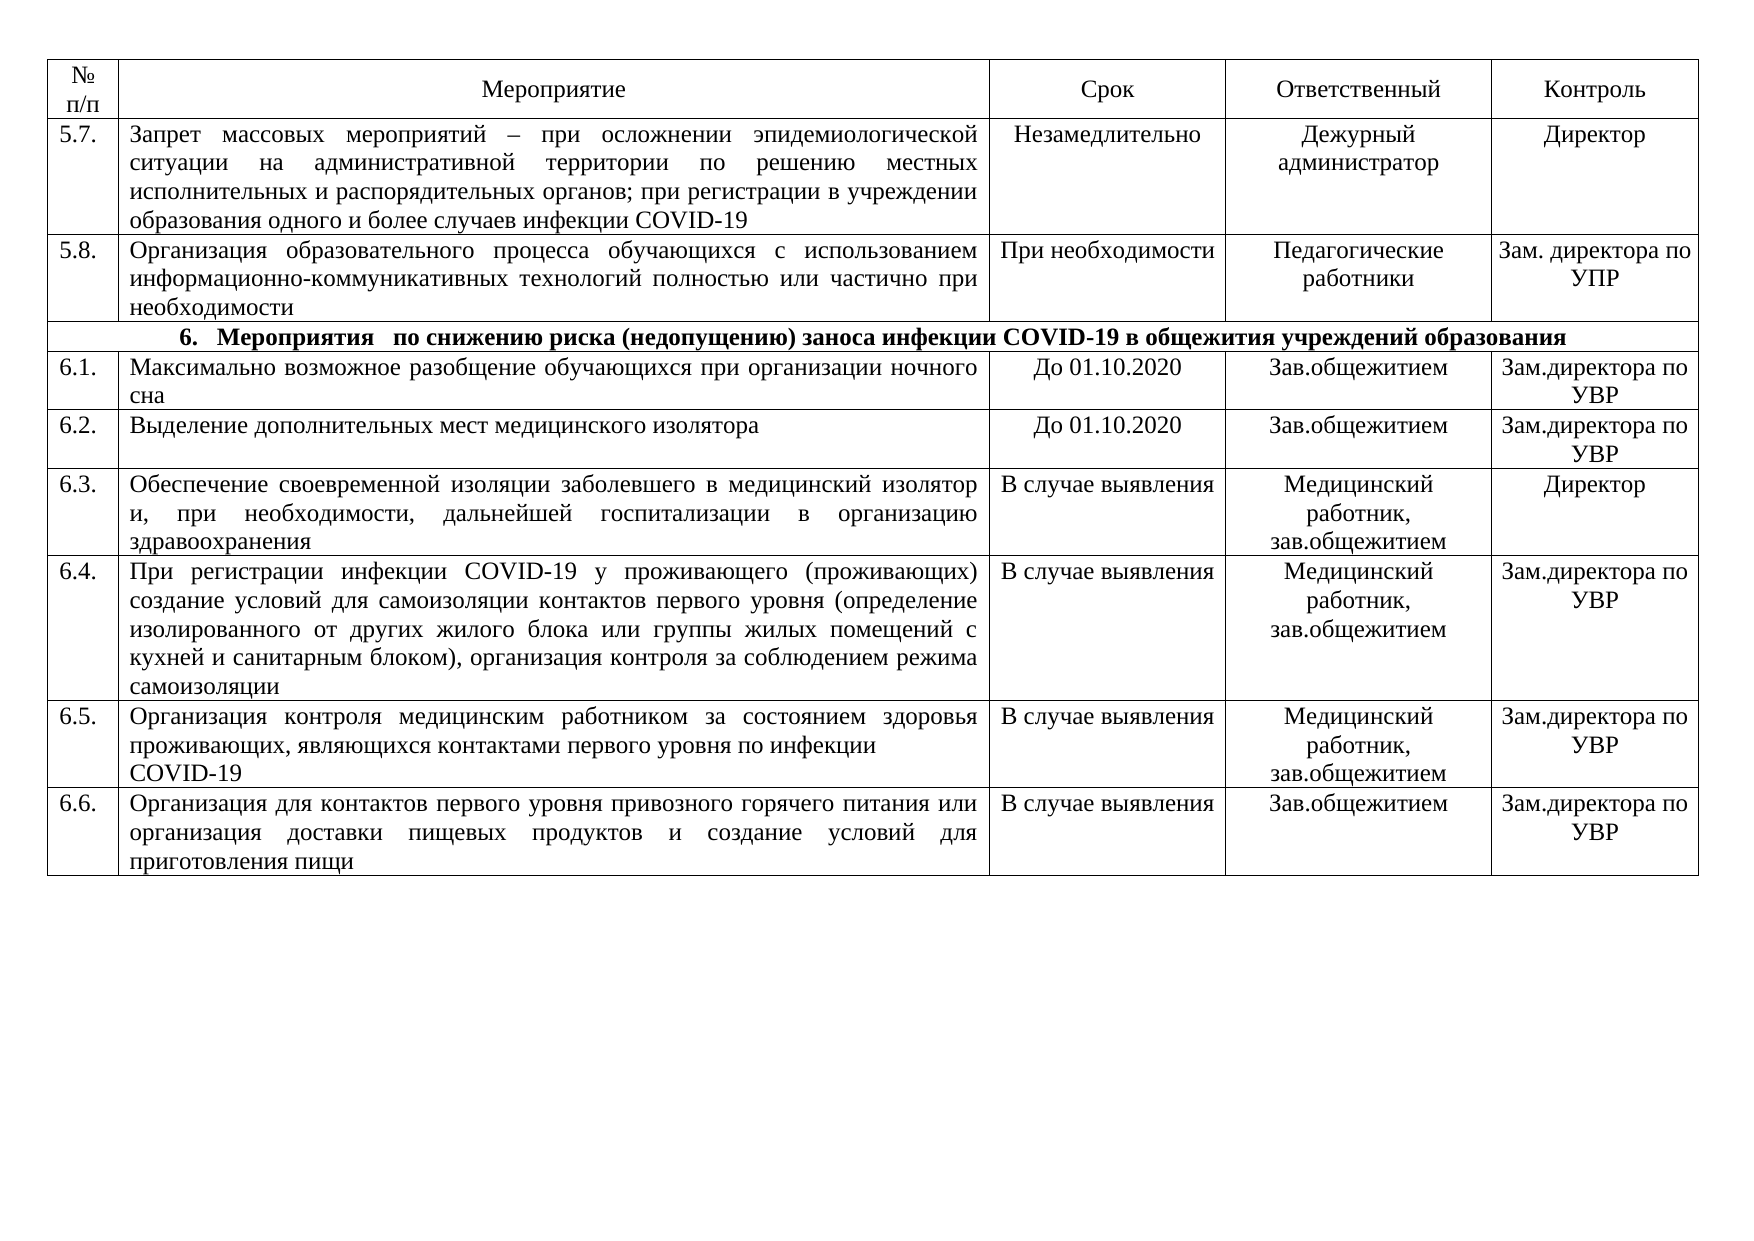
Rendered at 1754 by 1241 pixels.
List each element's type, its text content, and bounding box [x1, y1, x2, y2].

table_header Контроль [1492, 60, 1698, 118]
table_cell Педагогические работники [1226, 235, 1491, 321]
table_cell Обеспечение своевременной изоляции заболевшего в медицинский изолятор и, при необходимости, дальнейшей госпитализации в организацию здравоохранения [119, 469, 989, 555]
table_cell [48, 469, 118, 555]
table_cell Медицинский работник, зав.общежитием [1226, 556, 1491, 700]
table_cell Зам.директора по УВР [1492, 788, 1698, 874]
table_cell Незамедлительно [990, 119, 1225, 234]
table_cell Запрет массовых мероприятий – при осложнении эпидемиологической ситуации на административной территории по решению местных исполнительных и распорядительных органов; при регистрации в учреждении образования одного и более случаев инфекции COVID-19 [119, 119, 989, 234]
table_cell Мероприятия по снижению риска (недопущению) заноса инфекции COVID-19 в общежития учреждений образования [48, 322, 1698, 351]
table_cell Зам.директора по УВР [1492, 410, 1698, 468]
table_header Ответственный [1226, 60, 1491, 118]
table_cell Организация для контактов первого уровня привозного горячего питания или организация доставки пищевых продуктов и создание условий для приготовления пищи [119, 788, 989, 874]
table_cell [48, 410, 118, 468]
table_cell Выделение дополнительных мест медицинского изолятора [119, 410, 989, 468]
table_header Мероприятие [119, 60, 989, 118]
table_cell В случае выявления [990, 788, 1225, 874]
table_cell [48, 235, 118, 321]
table_cell Организация образовательного процесса обучающихся с использованием информационно-коммуникативных технологий полностью или частично при необходимости [119, 235, 989, 321]
table_cell Зав.общежитием [1226, 788, 1491, 874]
table_cell В случае выявления [990, 701, 1225, 787]
table_cell [48, 352, 118, 409]
table_cell Зам.директора по УВР [1492, 556, 1698, 700]
table_cell Директор [1492, 119, 1698, 234]
table_cell Зав.общежитием [1226, 410, 1491, 468]
table_cell Зам.директора по УВР [1492, 701, 1698, 787]
table_cell Медицинский работник, зав.общежитием [1226, 469, 1491, 555]
table_cell Зав.общежитием [1226, 352, 1491, 409]
table_cell При регистрации инфекции COVID-19 у проживающего (проживающих) создание условий для самоизоляции контактов первого уровня (определение изолированного от других жилого блока или группы жилых помещений с кухней и санитарным блоком), организация контроля за соблюдением режима самоизоляции [119, 556, 989, 700]
table_cell [48, 119, 118, 234]
table_cell Организация контроля медицинским работником за состоянием здоровья проживающих, являющихся контактами первого уровня по инфекции COVID-19 [119, 701, 989, 787]
table_cell При необходимости [990, 235, 1225, 321]
table_cell Максимально возможное разобщение обучающихся при организации ночного сна [119, 352, 989, 409]
table_cell Медицинский работник, зав.общежитием [1226, 701, 1491, 787]
table_cell [48, 788, 118, 874]
table_header Срок [990, 60, 1225, 118]
table_cell Зам. директора по УПР [1492, 235, 1698, 321]
table_cell До 01.10.2020 [990, 352, 1225, 409]
table_cell В случае выявления [990, 556, 1225, 700]
table_cell [48, 701, 118, 787]
table_cell [48, 556, 118, 700]
table_cell Директор [1492, 469, 1698, 555]
table_cell Зам.директора по УВР [1492, 352, 1698, 409]
table_cell В случае выявления [990, 469, 1225, 555]
table_cell Дежурный администратор [1226, 119, 1491, 234]
table_cell До 01.10.2020 [990, 410, 1225, 468]
table_header № п/п [48, 60, 118, 118]
